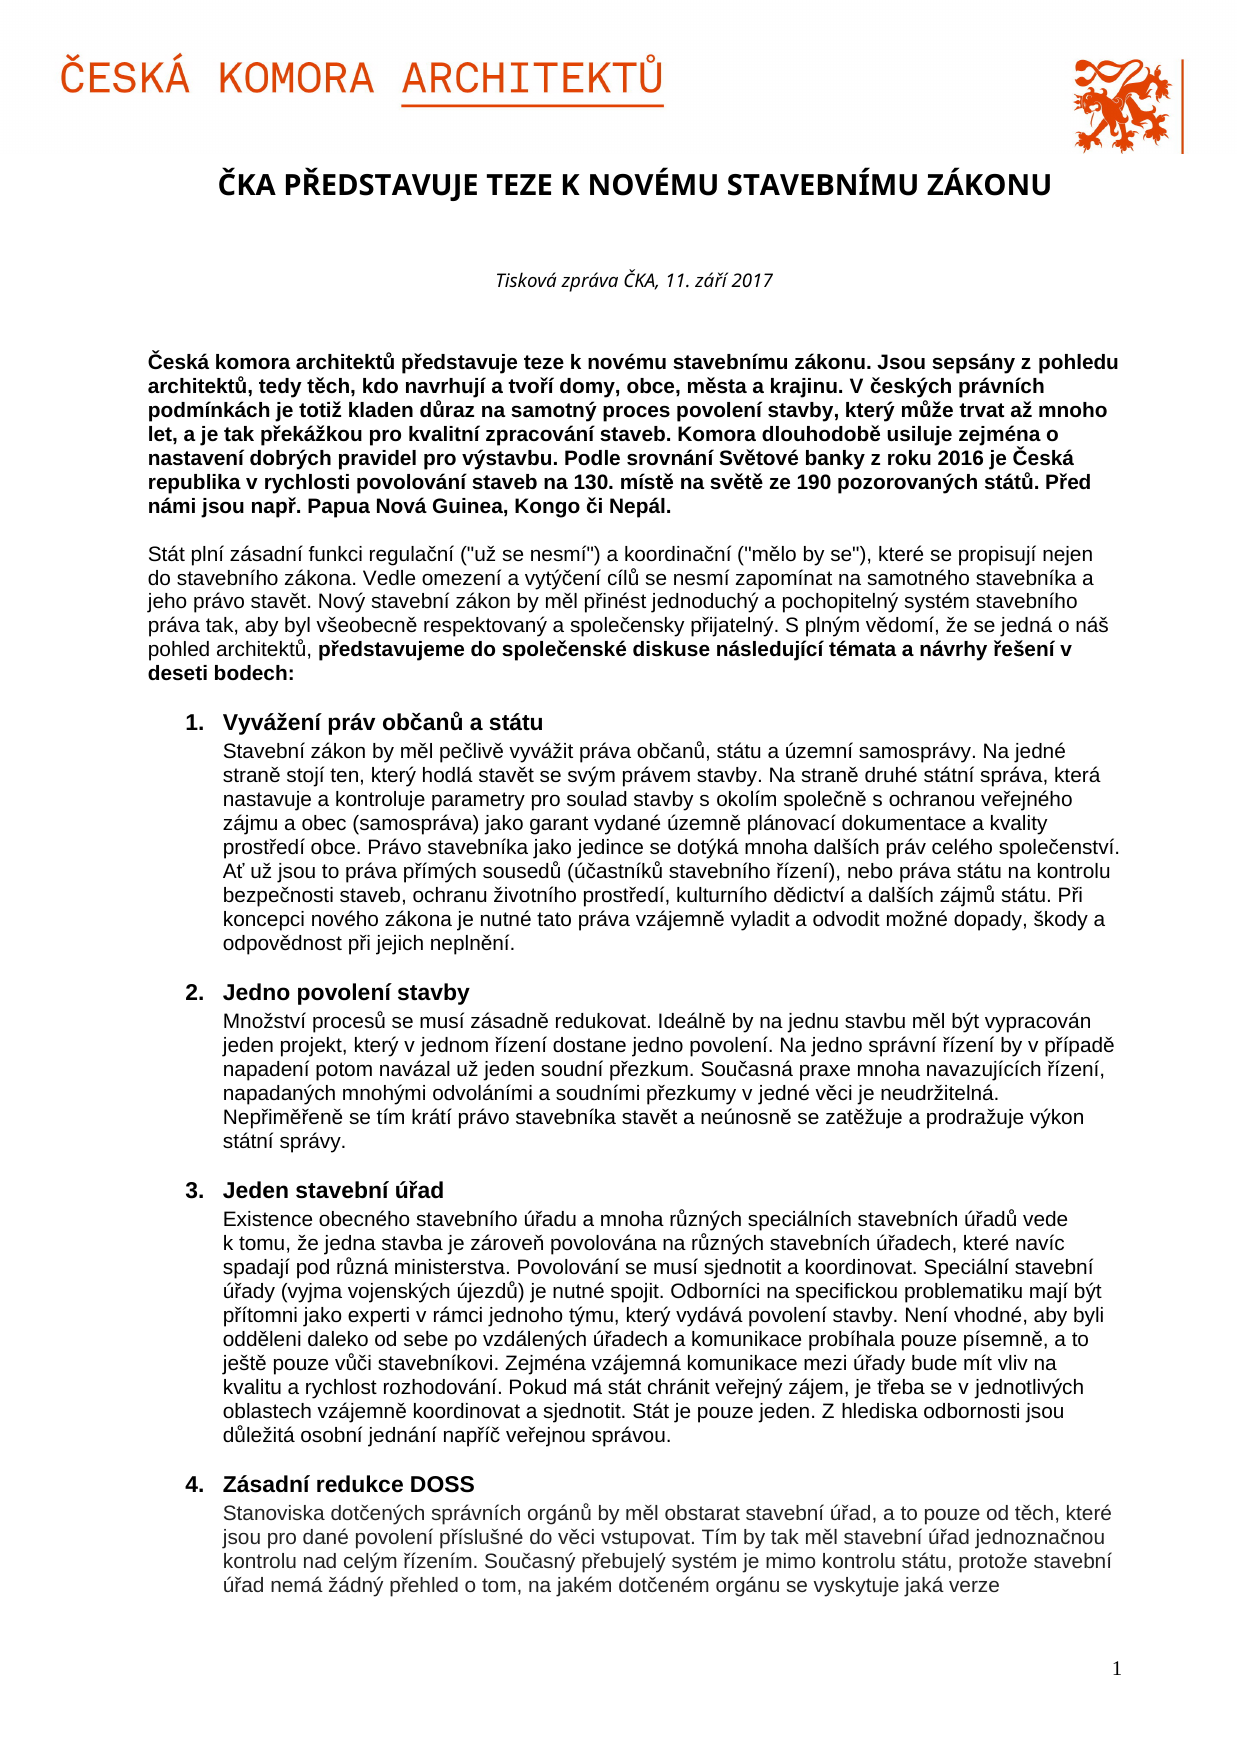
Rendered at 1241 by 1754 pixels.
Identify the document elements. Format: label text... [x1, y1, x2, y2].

text ČKA PŘEDSTAVUJE TEZE K NOVÉMU STAVEBNÍMU ZÁKONU [148, 154, 1122, 231]
list Vyvážení práv občanů a státu [185, 709, 1122, 735]
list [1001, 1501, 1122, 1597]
list Jedno povolení stavby [185, 979, 1122, 1005]
list Stavební zákon by měl pečlivě vyvážit práva občanů, státu a územní samosprávy. Na jedné straně stojí ten, který hodlá stavět se svým právem stavby. Na straně druhé státní správa, která nastavuje a kontroluje parametry pro soulad stavby s okolím společně s ochranou veřejného zájmu a obec (samospráva) jako garant vydané územně plánovací dokumentace a kvality prostředí obce. Právo stavebníka jako jedince se dotýká mnoha dalších práv celého společenství. Ať už jsou to práva přímých sousedů (účastníků stavebního řízení), nebo práva státu na kontrolu bezpečnosti staveb, ochranu životního prostředí, kulturního dědictví a dalších zájmů státu. Při koncepci nového zákona je nutné tato práva vzájemně vyladit a odvodit možné dopady, škody a odpovědnost při jejich neplnění. [223, 739, 1122, 955]
list Zásadní redukce DOSS [185, 1471, 1122, 1497]
picture [0, 0, 1236, 154]
text Tisková zpráva ČKA, 11. září 2017 [148, 267, 1122, 293]
list Česká komora architektů představuje teze k novému stavebnímu zákonu. Jsou sepsány z pohledu architektů, tedy těch, kdo navrhují a tvoří domy, obce, města a krajinu. V českých právních podmínkách je totiž kladen důraz na samotný proces povolení stavby, který může trvat až mnoho let, a je tak překážkou pro kvalitní zpracování staveb. Komora dlouhodobě usiluje zejména o nastavení dobrých pravidel pro výstavbu. Podle srovnání Světové banky z roku 2016 je Česká republika v rychlosti povolování staveb na 130. místě na světě ze 190 pozorovaných států. Před námi jsou např. Papua Nová Guinea, Kongo či Nepál. [148, 350, 1122, 517]
list Existence obecného stavebního úřadu a mnoha různých speciálních stavebních úřadů vede k tomu, že jedna stavba je zároveň povolována na různých stavebních úřadech, které navíc spadají pod různá ministerstva. Povolování se musí sjednotit a koordinovat. Speciální stavební úřady (vyjma vojenských újezdů) je nutné spojit. Odborníci na specifickou problematiku mají být přítomni jako experti v rámci jednoho týmu, který vydává povolení stavby. Není vhodné, aby byli odděleni daleko od sebe po vzdálených úřadech a komunikace probíhala pouze písemně, a to ještě pouze vůči stavebníkovi. Zejména vzájemná komunikace mezi úřady bude mít vliv na kvalitu a rychlost rozhodování. Pokud má stát chránit veřejný zájem, je třeba se v jednotlivých oblastech vzájemně koordinovat a sjednotit. Stát je pouze jeden. Z hlediska odbornosti jsou důležitá osobní jednání napříč veřejnou správou. [223, 1207, 1122, 1447]
list Jeden stavební úřad [185, 1177, 1122, 1203]
list Množství procesů se musí zásadně redukovat. Ideálně by na jednu stavbu měl být vypracován jeden projekt, který v jednom řízení dostane jedno povolení. Na jedno správní řízení by v případě napadení potom navázal už jeden soudní přezkum. Současná praxe mnoha navazujících řízení, napadaných mnohými odvoláními a soudními přezkumy v jedné věci je neudržitelná. Nepřiměřeně se tím krátí právo stavebníka stavět a neúnosně se zatěžuje a prodražuje výkon státní správy. [223, 1009, 1122, 1153]
list Stát plní zásadní funkci regulační ("už se nesmí") a koordinační ("mělo by se"), které se propisují nejen do stavebního zákona. Vedle omezení a vytýčení cílů se nesmí zapomínat na samotného stavebníka a jeho právo stavět. Nový stavební zákon by měl přinést jednoduchý a pochopitelný systém stavebního práva tak, aby byl všeobecně respektovaný a společensky přijatelný. S plným vědomí, že se jedná o náš pohled architektů, představujeme do společenské diskuse následující témata a návrhy řešení v deseti bodech: [148, 541, 1122, 685]
